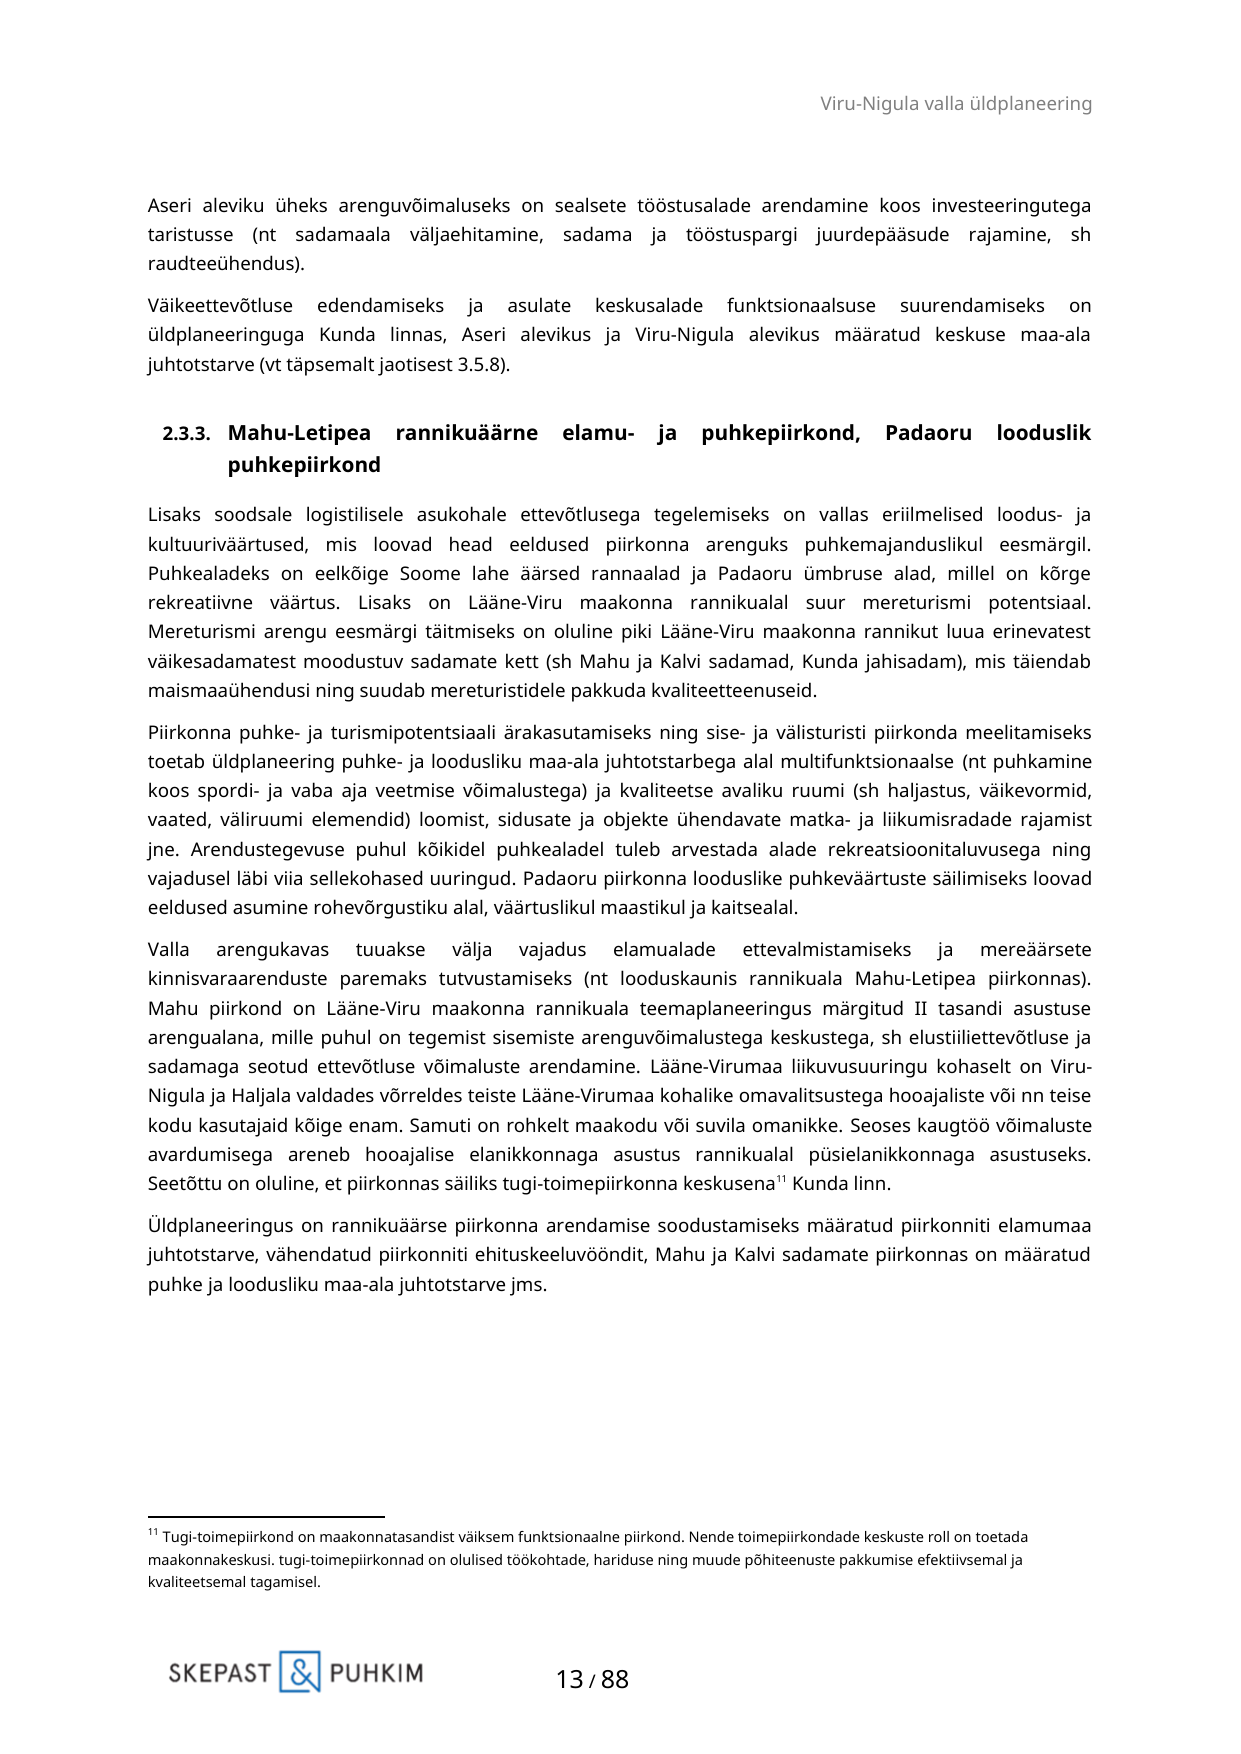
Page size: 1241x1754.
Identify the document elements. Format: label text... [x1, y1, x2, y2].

text Väikeettevõtluse edendamiseks ja asulate keskusalade funktsionaalsuse suurendamiseks on üldplaneeringuga Kunda linnas, Aseri alevikus ja Viru-Nigula alevikus määratud keskuse maa-ala juhtotstarve (vt täpsemalt jaotisest 3.5.8). [148, 292, 1092, 376]
text Lisaks soodsale logistilisele asukohale ettevõtlusega tegelemiseks on vallas eriilmelised loodus- ja kultuuriväärtused, mis loovad head eeldused piirkonna arenguks puhkemajanduslikul eesmärgil. Puhkealadeks on eelkõige Soome lahe äärsed rannaalad ja Padaoru ümbruse alad, millel on kõrge rekreatiivne väärtus. Lisaks on Lääne-Viru maakonna rannikualal suur mereturismi potentsiaal. Mereturismi arengu eesmärgi täitmiseks on oluline piki Lääne-Viru maakonna rannikut luua erinevatest väikesadamatest moodustuv sadamate kett (sh Mahu ja Kalvi sadamad, Kunda jahisadam), mis täiendab maismaaühendusi ning suudab mereturistidele pakkuda kvaliteetteenuseid. [148, 502, 1092, 703]
text Aseri aleviku üheks arenguvõimaluseks on sealsete tööstusalade arendamine koos investeeringutega taristusse (nt sadamaala väljaehitamine, sadama ja tööstuspargi juurdepääsude rajamine, sh raudteeühendus). [148, 192, 1092, 276]
picture [147, 1613, 449, 1732]
text Valla arengukavas tuuakse välja vajadus elamualade ettevalmistamiseks ja mereäärsete kinnisvaraarenduste paremaks tutvustamiseks (nt looduskaunis rannikuala Mahu-Letipea piirkonnas). Mahu piirkond on Lääne-Viru maakonna rannikuala teemaplaneeringus märgitud II tasandi asustuse arengualana, mille puhul on tegemist sisemiste arenguvõimalustega keskustega, sh elustiiliettevõtluse ja sadamaga seotud ettevõtluse võimaluste arendamine. Lääne-Virumaa liikuvusuuringu kohaselt on Viru-Nigula ja Haljala valdades võrreldes teiste Lääne-Virumaa kohalike omavalitsustega hooajaliste või nn teise kodu kasutajaid kõige enam. Samuti on rohkelt maakodu või suvila omanikke. Seoses kaugtöö võimaluste avardumisega areneb hooajalise elanikkonnaga asustus rannikualal püsielanikkonnaga asustuseks. Seetõttu on oluline, et piirkonnas säiliks tugi-toimepiirkonna keskusena Kunda linn. [148, 936, 1092, 1196]
subtitle Mahu-Letipea rannikuäärne elamu- ja puhkepiirkond, Padaoru looduslik puhkepiirkond [162, 418, 1092, 479]
text Piirkonna puhke- ja turismipotentsiaali ärakasutamiseks ning sise- ja välisturisti piirkonda meelitamiseks toetab üldplaneering puhke- ja loodusliku maa-ala juhtotstarbega alal multifunktsionaalse (nt puhkamine koos spordi- ja vaba aja veetmise võimalustega) ja kvaliteetse avaliku ruumi (sh haljastus, väikevormid, vaated, väliruumi elemendid) loomist, sidusate ja objekte ühendavate matka- ja liikumisradade rajamist jne. Arendustegevuse puhul kõikidel puhkealadel tuleb arvestada alade rekreatsioonitaluvusega ning vajadusel läbi viia sellekohased uuringud. Padaoru piirkonna looduslike puhkeväärtuste säilimiseks loovad eeldused asumine rohevõrgustiku alal, väärtuslikul maastikul ja kaitsealal. [148, 719, 1092, 920]
text Üldplaneeringus on rannikuäärse piirkonna arendamise soodustamiseks määratud piirkonniti elamumaa juhtotstarve, vähendatud piirkonniti ehituskeeluvööndit, Mahu ja Kalvi sadamate piirkonnas on määratud puhke ja loodusliku maa-ala juhtotstarve jms. [148, 1212, 1092, 1296]
